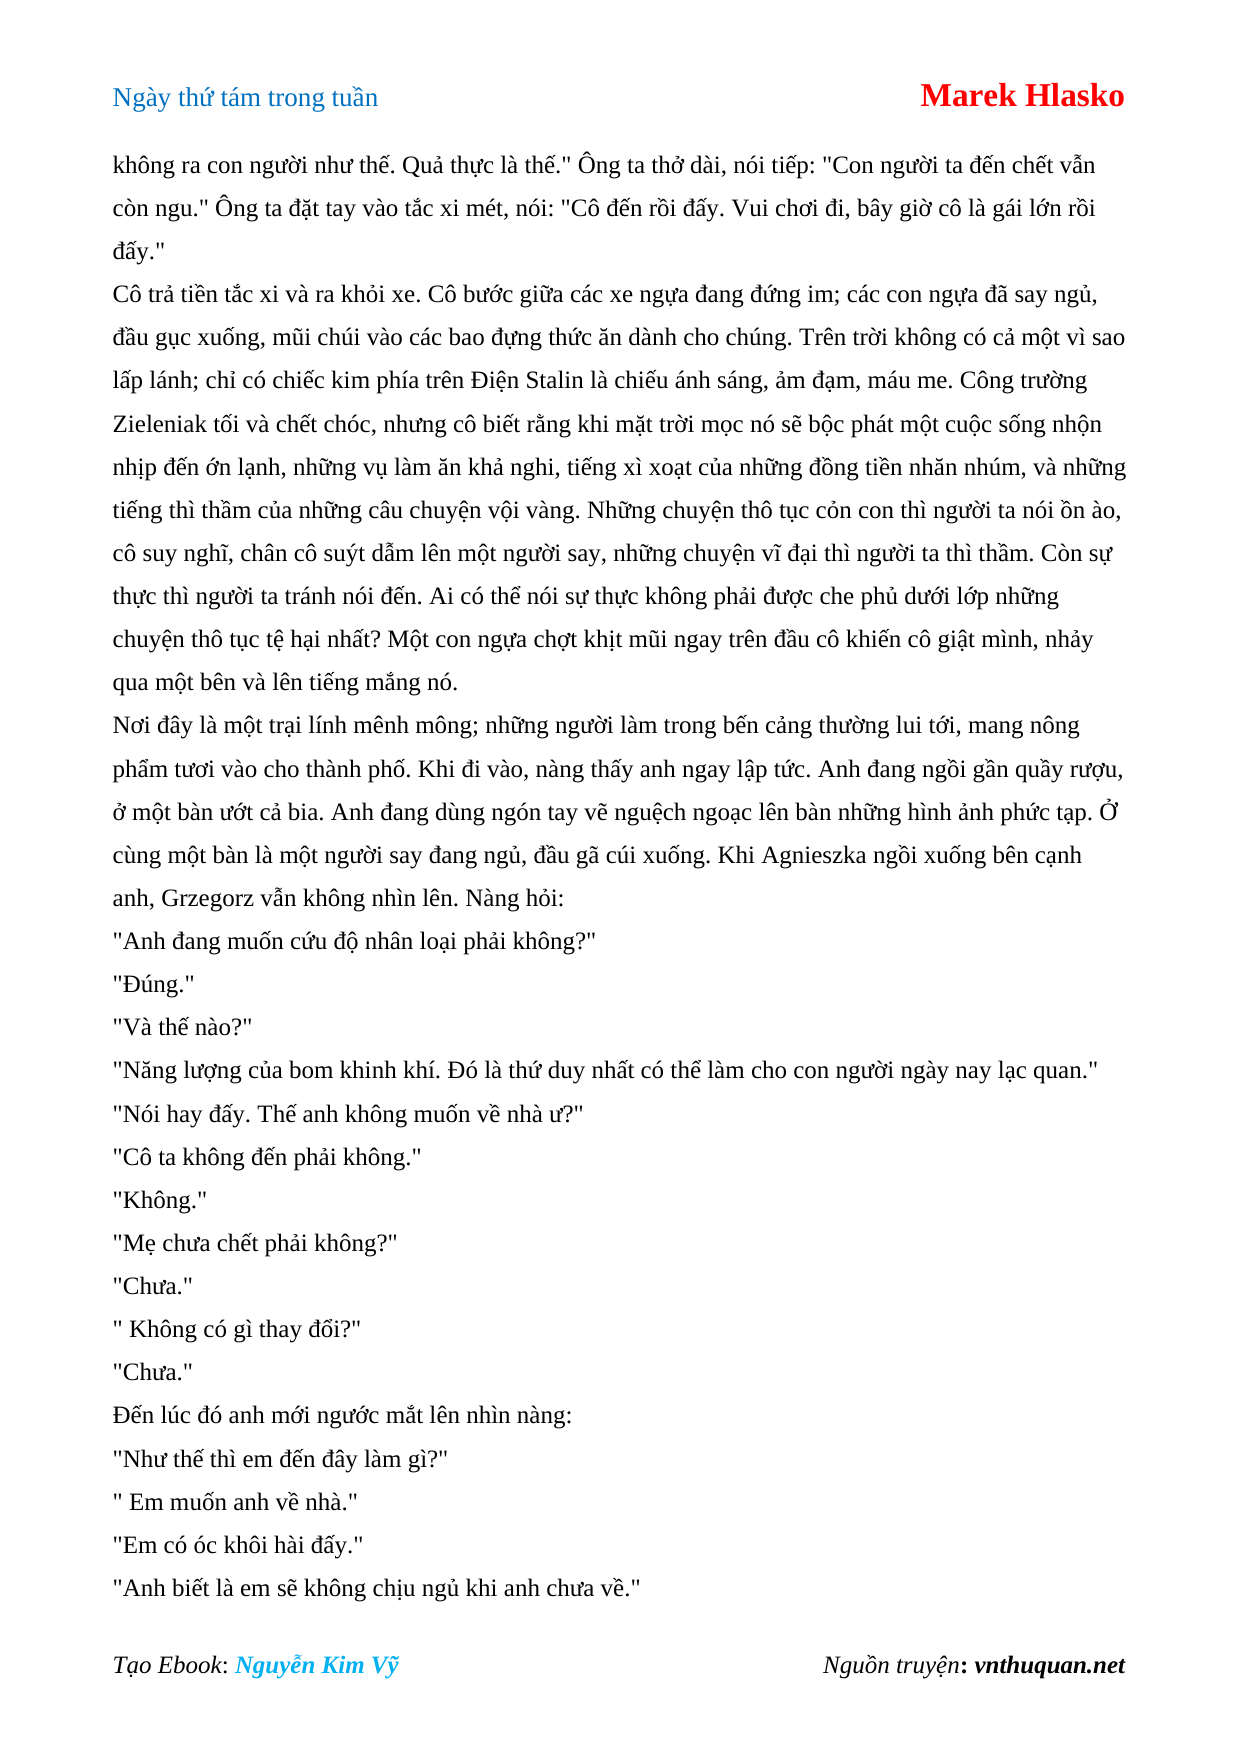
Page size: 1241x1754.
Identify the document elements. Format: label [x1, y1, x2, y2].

text [112, 150, 1128, 1602]
